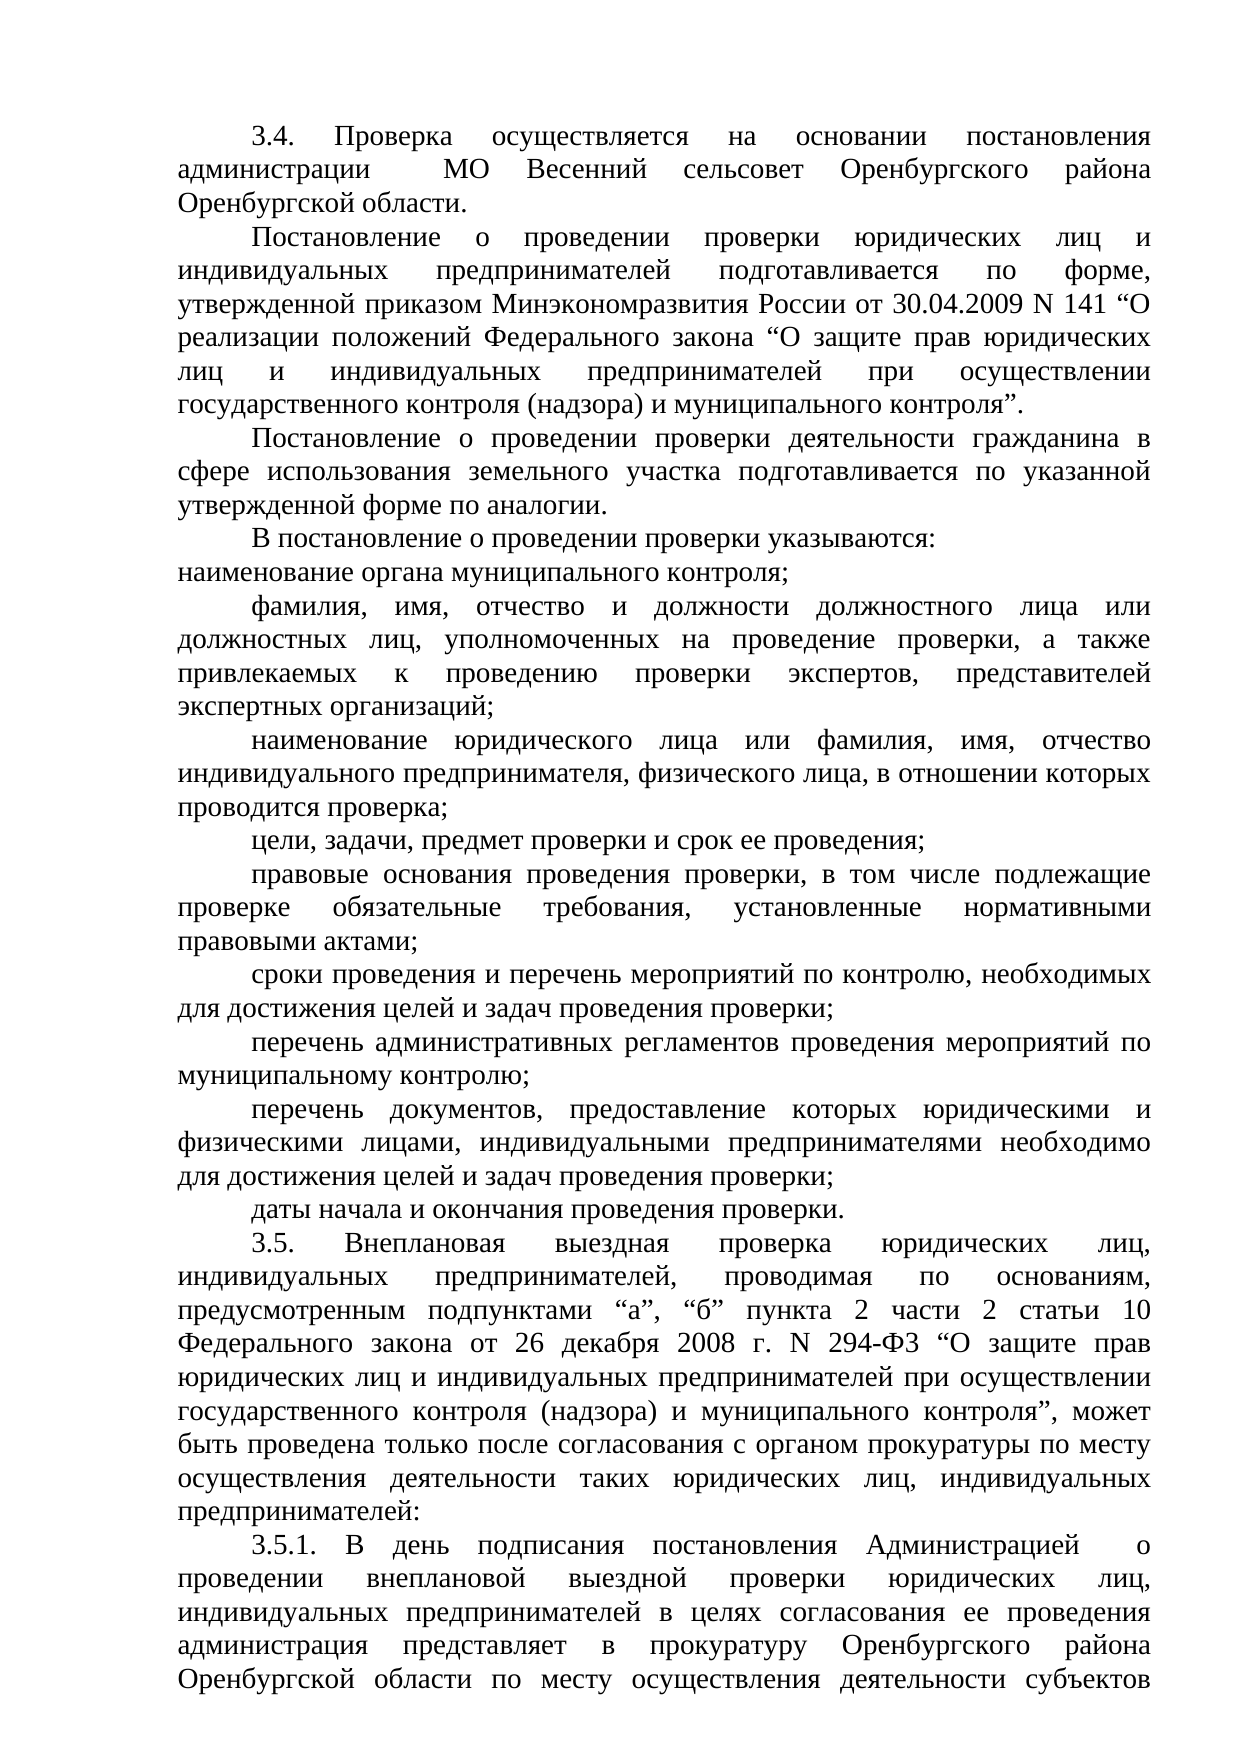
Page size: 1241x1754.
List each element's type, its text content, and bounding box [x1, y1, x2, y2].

text наименование органа муниципального контроля; [177, 554, 1152, 588]
text перечень документов, предоставление которых юридическими и физическими лицами, индивидуальными предпринимателями необходимо для достижения целей и задач проведения проверки; [177, 1091, 1152, 1191]
text Постановление о проведении проверки деятельности гражданина в сфере использования земельного участка подготавливается по указанной утвержденной форме по аналогии. [177, 420, 1152, 521]
text 3.4. Проверка осуществляется на основании постановления администрации МО Весенний сельсовет Оренбургского района Оренбургской области. [177, 118, 1152, 219]
text правовые основания проведения проверки, в том числе подлежащие проверке обязательные требования, установленные нормативными правовыми актами; [177, 856, 1152, 957]
text В постановление о проведении проверки указываются: [177, 521, 1152, 554]
text цели, задачи, предмет проверки и срок ее проведения; [177, 822, 1152, 856]
text Постановление о проведении проверки юридических лиц и индивидуальных предпринимателей подготавливается по форме, утвержденной приказом Минэкономразвития России от 30.04.2009 N 141 “О реализации положений Федерального закона “О защите прав юридических лиц и индивидуальных предпринимателей при осуществлении государственного контроля (надзора) и муниципального контроля”. [177, 219, 1152, 420]
text сроки проведения и перечень мероприятий по контролю, необходимых для достижения целей и задач проведения проверки; [177, 957, 1152, 1024]
text даты начала и окончания проведения проверки. [177, 1191, 1152, 1225]
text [177, 1527, 1152, 1694]
text перечень административных регламентов проведения мероприятий по муниципальному контролю; [177, 1024, 1152, 1091]
text 3.5. Внеплановая выездная проверка юридических лиц, индивидуальных предпринимателей, проводимая по основаниям, предусмотренным подпунктами “а”, “б” пункта 2 части 2 статьи 10 Федерального закона от 26 декабря 2008 г. N 294-Ф3 “О защите прав юридических лиц и индивидуальных предпринимателей при осуществлении государственного контроля (надзора) и муниципального контроля”, может быть проведена только после согласования с органом прокуратуры по месту осуществления деятельности таких юридических лиц, индивидуальных предпринимателей: [177, 1225, 1152, 1527]
text фамилия, имя, отчество и должности должностного лица или должностных лиц, уполномоченных на проведение проверки, а также привлекаемых к проведению проверки экспертов, представителей экспертных организаций; [177, 588, 1152, 722]
text наименование юридического лица или фамилия, имя, отчество индивидуального предпринимателя, физического лица, в отношении которых проводится проверка; [177, 722, 1152, 822]
